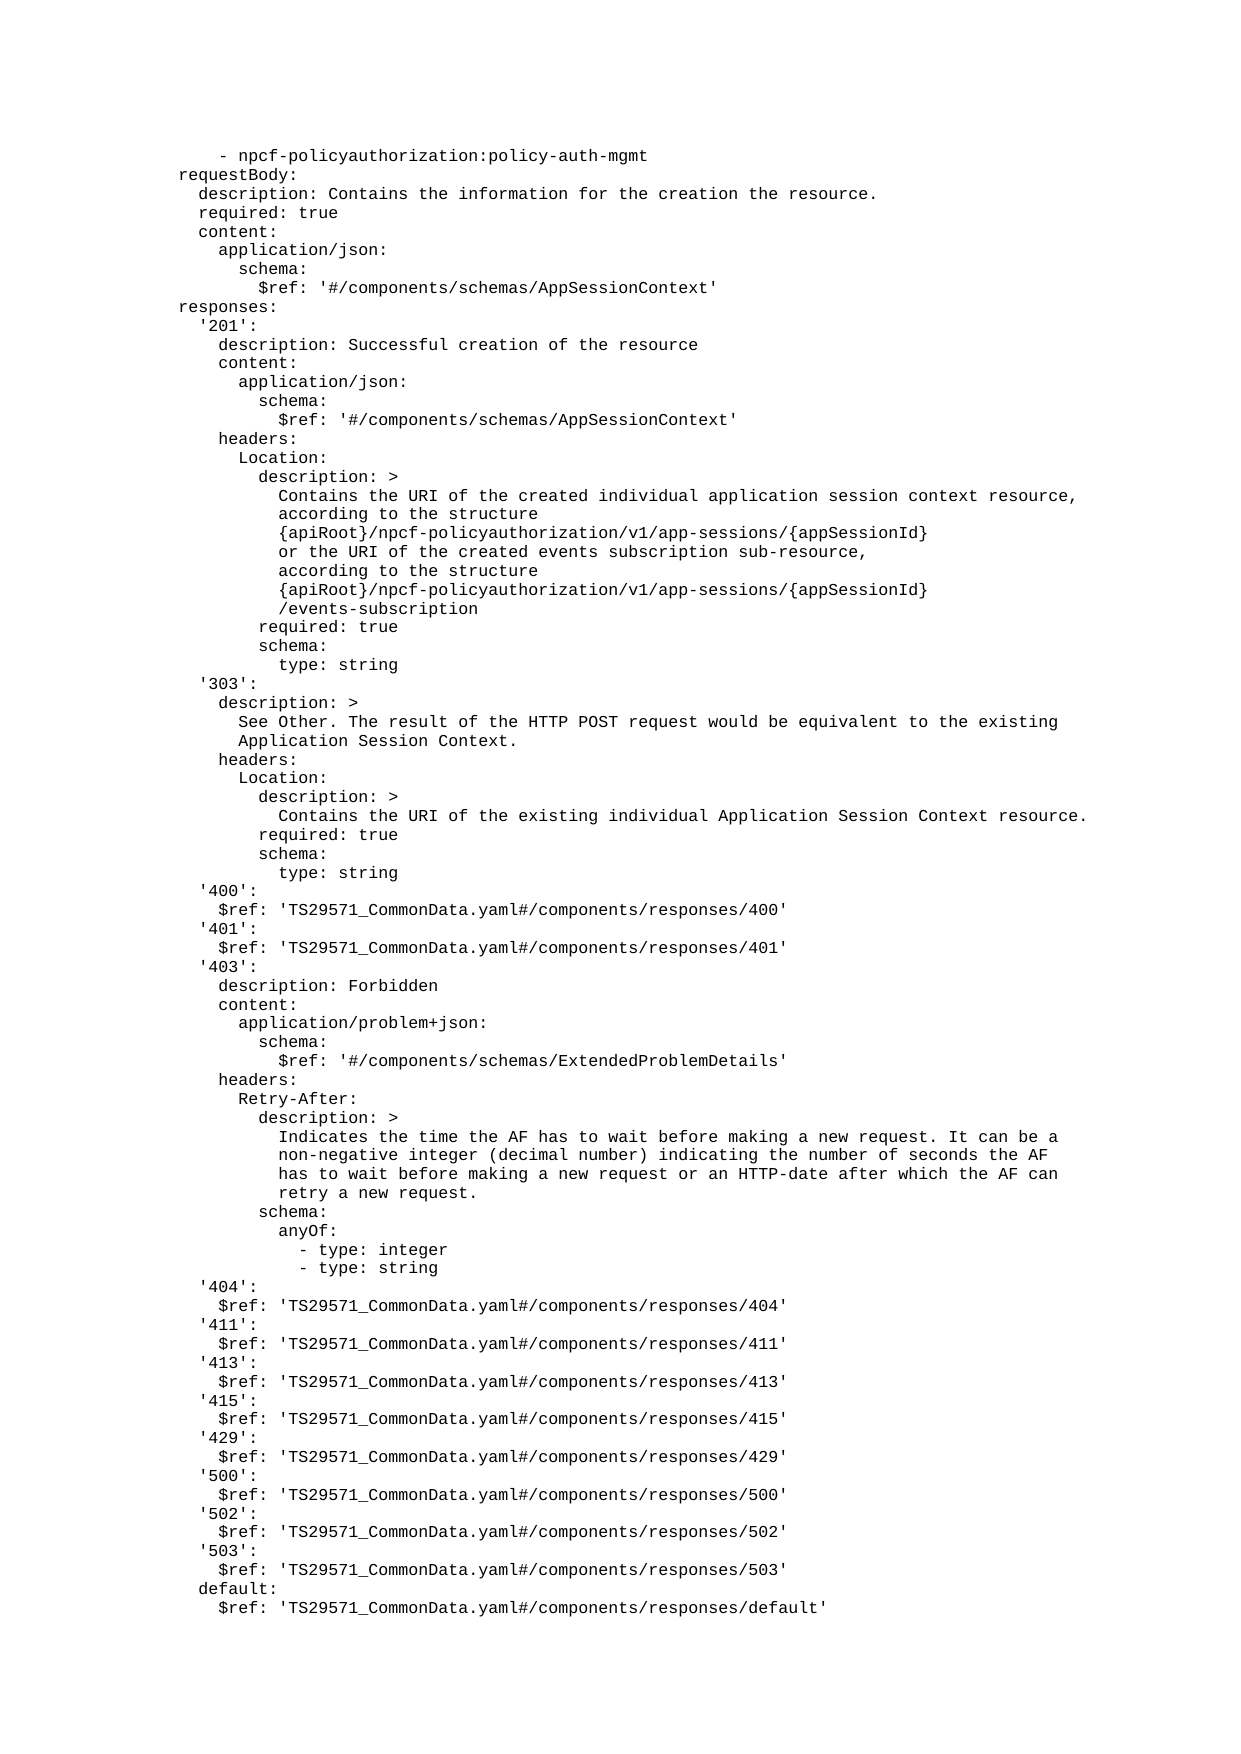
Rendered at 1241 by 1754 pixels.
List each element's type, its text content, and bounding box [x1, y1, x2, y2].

text '413': [118, 1354, 1122, 1373]
text - npcf-policyauthorization:policy-auth-mgmt [118, 148, 1122, 167]
text '502': [118, 1505, 1122, 1524]
text '500': [118, 1467, 1122, 1486]
text description: > [118, 468, 1122, 487]
text Contains the URI of the existing individual Application Session Context resource. [118, 808, 1122, 826]
text schema: [118, 1203, 1122, 1222]
text Application Session Context. [118, 732, 1122, 751]
text See Other. The result of the HTTP POST request would be equivalent to the existing [118, 713, 1122, 732]
text requestBody: [118, 167, 1122, 185]
text $ref: 'TS29571_CommonData.yaml#/components/responses/400' [118, 902, 1122, 921]
text description: > [118, 1109, 1122, 1128]
text $ref: 'TS29571_CommonData.yaml#/components/responses/404' [118, 1298, 1122, 1317]
text $ref: 'TS29571_CommonData.yaml#/components/responses/503' [118, 1562, 1122, 1581]
text non-negative integer (decimal number) indicating the number of seconds the AF [118, 1147, 1122, 1166]
text required: true [118, 826, 1122, 845]
text Location: [118, 770, 1122, 789]
text or the URI of the created events subscription sub-resource, [118, 544, 1122, 562]
text headers: [118, 431, 1122, 449]
text according to the structure [118, 562, 1122, 581]
text '201': [118, 317, 1122, 336]
text '429': [118, 1430, 1122, 1449]
text {apiRoot}/npcf-policyauthorization/v1/app-sessions/{appSessionId} [118, 525, 1122, 544]
text $ref: '#/components/schemas/AppSessionContext' [118, 280, 1122, 298]
text '411': [118, 1317, 1122, 1336]
text description: Successful creation of the resource [118, 336, 1122, 355]
text application/json: [118, 242, 1122, 261]
text $ref: 'TS29571_CommonData.yaml#/components/responses/401' [118, 939, 1122, 958]
text description: Forbidden [118, 977, 1122, 996]
text description: Contains the information for the creation the resource. [118, 185, 1122, 204]
text application/json: [118, 374, 1122, 393]
text Location: [118, 449, 1122, 468]
text {apiRoot}/npcf-policyauthorization/v1/app-sessions/{appSessionId} [118, 581, 1122, 600]
text $ref: 'TS29571_CommonData.yaml#/components/responses/default' [118, 1599, 1122, 1618]
text default: [118, 1581, 1122, 1599]
text $ref: 'TS29571_CommonData.yaml#/components/responses/502' [118, 1524, 1122, 1543]
text retry a new request. [118, 1185, 1122, 1203]
text '303': [118, 676, 1122, 694]
text type: string [118, 864, 1122, 883]
text Retry-After: [118, 1090, 1122, 1109]
text Contains the URI of the created individual application session context resource, [118, 487, 1122, 506]
text $ref: 'TS29571_CommonData.yaml#/components/responses/413' [118, 1373, 1122, 1392]
text '401': [118, 921, 1122, 939]
text Indicates the time the AF has to wait before making a new request. It can be a [118, 1128, 1122, 1147]
text '403': [118, 958, 1122, 977]
text headers: [118, 751, 1122, 770]
text has to wait before making a new request or an HTTP-date after which the AF can [118, 1166, 1122, 1185]
text anyOf: [118, 1222, 1122, 1241]
text required: true [118, 204, 1122, 223]
text required: true [118, 619, 1122, 638]
text $ref: 'TS29571_CommonData.yaml#/components/responses/415' [118, 1411, 1122, 1430]
text $ref: '#/components/schemas/ExtendedProblemDetails' [118, 1053, 1122, 1072]
text application/problem+json: [118, 1015, 1122, 1034]
text - type: integer [118, 1241, 1122, 1260]
text '404': [118, 1279, 1122, 1298]
text $ref: '#/components/schemas/AppSessionContext' [118, 412, 1122, 431]
text type: string [118, 657, 1122, 676]
text schema: [118, 638, 1122, 657]
text '415': [118, 1392, 1122, 1411]
text schema: [118, 1034, 1122, 1053]
text content: [118, 996, 1122, 1015]
text responses: [118, 298, 1122, 317]
text headers: [118, 1072, 1122, 1090]
text according to the structure [118, 506, 1122, 525]
text '503': [118, 1543, 1122, 1562]
text $ref: 'TS29571_CommonData.yaml#/components/responses/429' [118, 1449, 1122, 1467]
text schema: [118, 845, 1122, 864]
text '400': [118, 883, 1122, 902]
text description: > [118, 694, 1122, 713]
text content: [118, 223, 1122, 242]
text $ref: 'TS29571_CommonData.yaml#/components/responses/411' [118, 1336, 1122, 1354]
text schema: [118, 261, 1122, 280]
text $ref: 'TS29571_CommonData.yaml#/components/responses/500' [118, 1486, 1122, 1505]
text description: > [118, 789, 1122, 808]
text schema: [118, 393, 1122, 412]
text /events-subscription [118, 600, 1122, 619]
text content: [118, 355, 1122, 374]
text - type: string [118, 1260, 1122, 1279]
